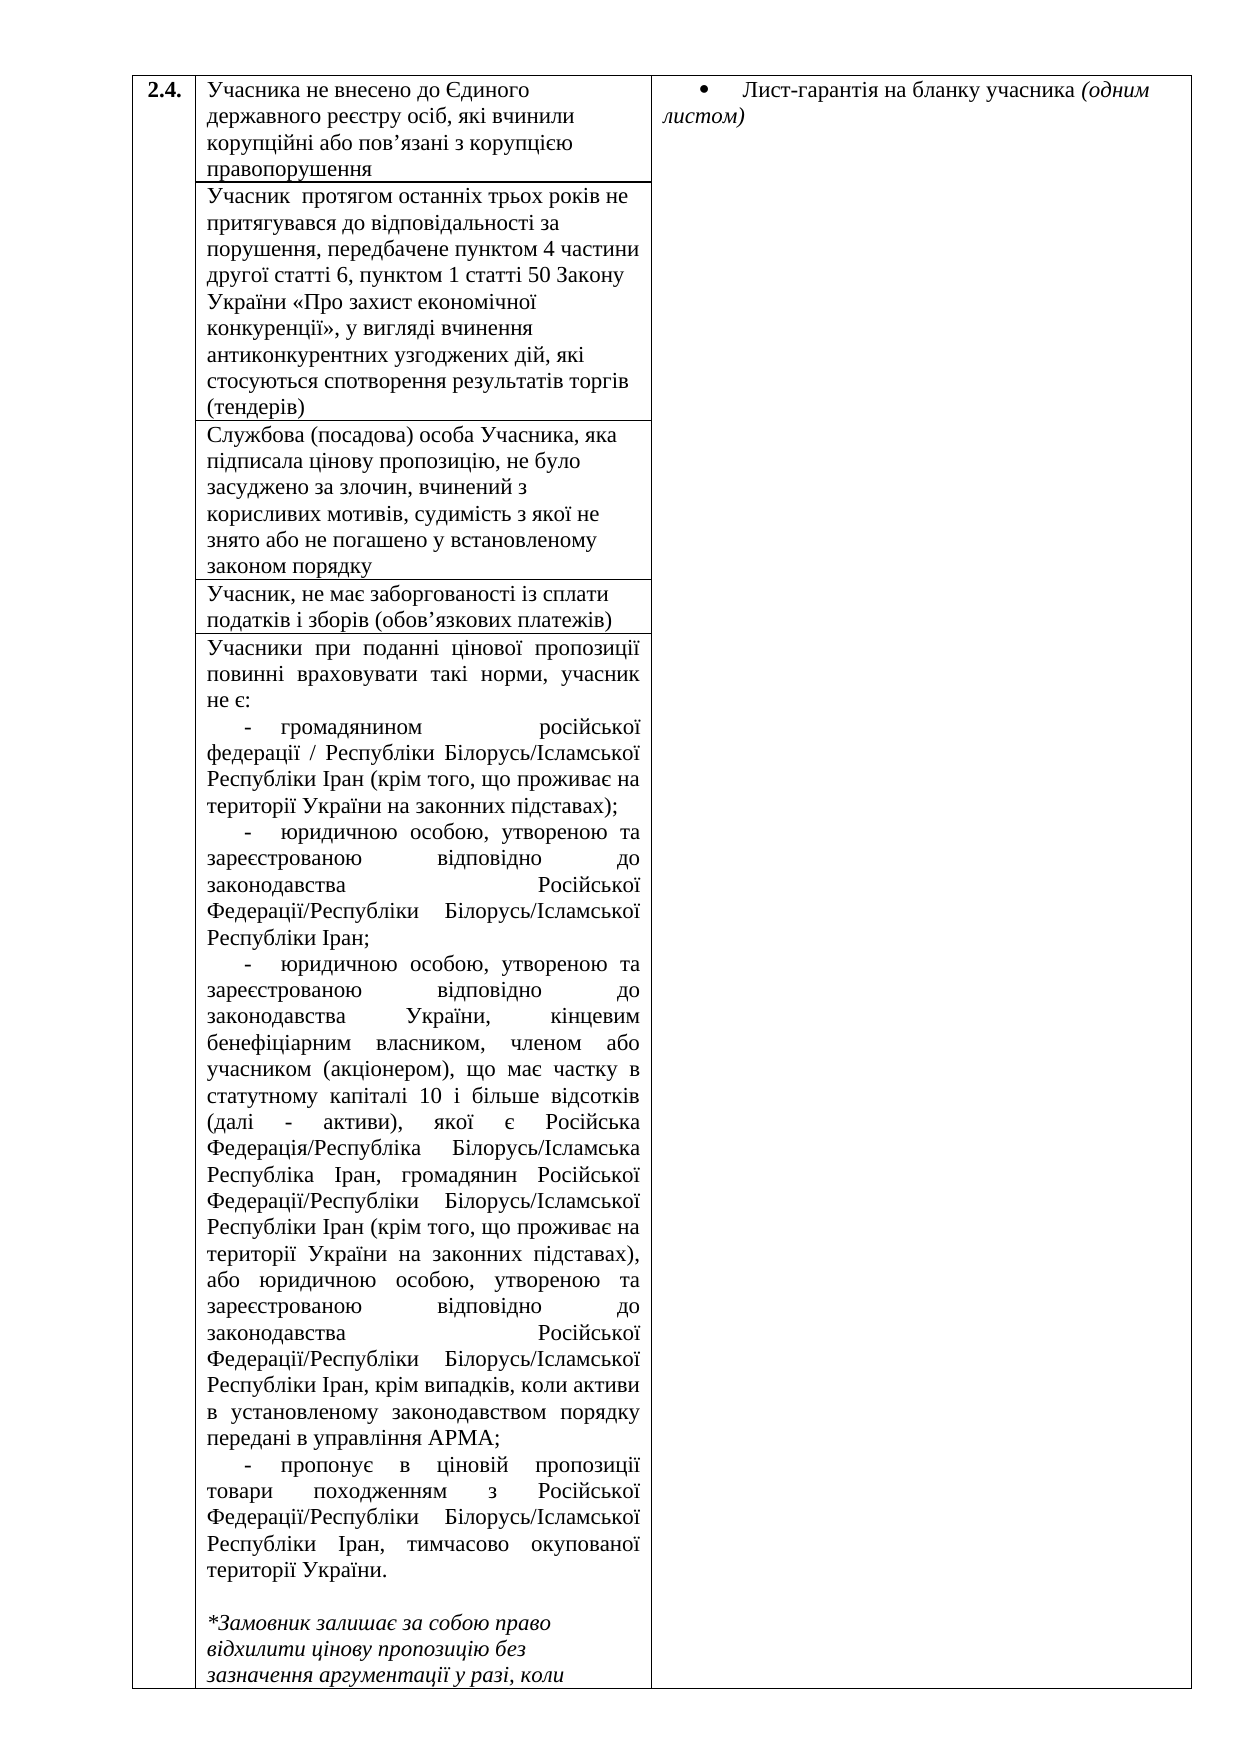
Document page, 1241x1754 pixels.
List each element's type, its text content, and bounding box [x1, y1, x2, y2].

table_cell Службова (посадова) особа Учасника, яка підписала цінову пропозицію, не було засуджено за злочин, вчинений з корисливих мотивів, судимість з якої не знято або не погашено у встановленому законом порядку [196, 421, 651, 579]
table_cell Лист-гарантія на бланку учасника (одним листом) [652, 76, 1191, 1688]
table_cell Учасник протягом останніх трьох років не притягувався до відповідальності за порушення, передбачене пунктом 4 частини другої статті 6, пунктом 1 статті 50 Закону України «Про захист економічної конкуренції», у вигляді вчинення антиконкурентних узгоджених дій, які стосуються спотворення результатів торгів (тендерів) [196, 183, 651, 420]
table_cell Учасник, не має заборгованості із сплати податків і зборів (обов’язкових платежів) [196, 580, 651, 633]
table_cell [133, 76, 195, 1688]
table_cell Учасника не внесено до Єдиного державного реєстру осіб, які вчинили корупційні або пов’язані з корупцією правопорушення [196, 76, 651, 181]
